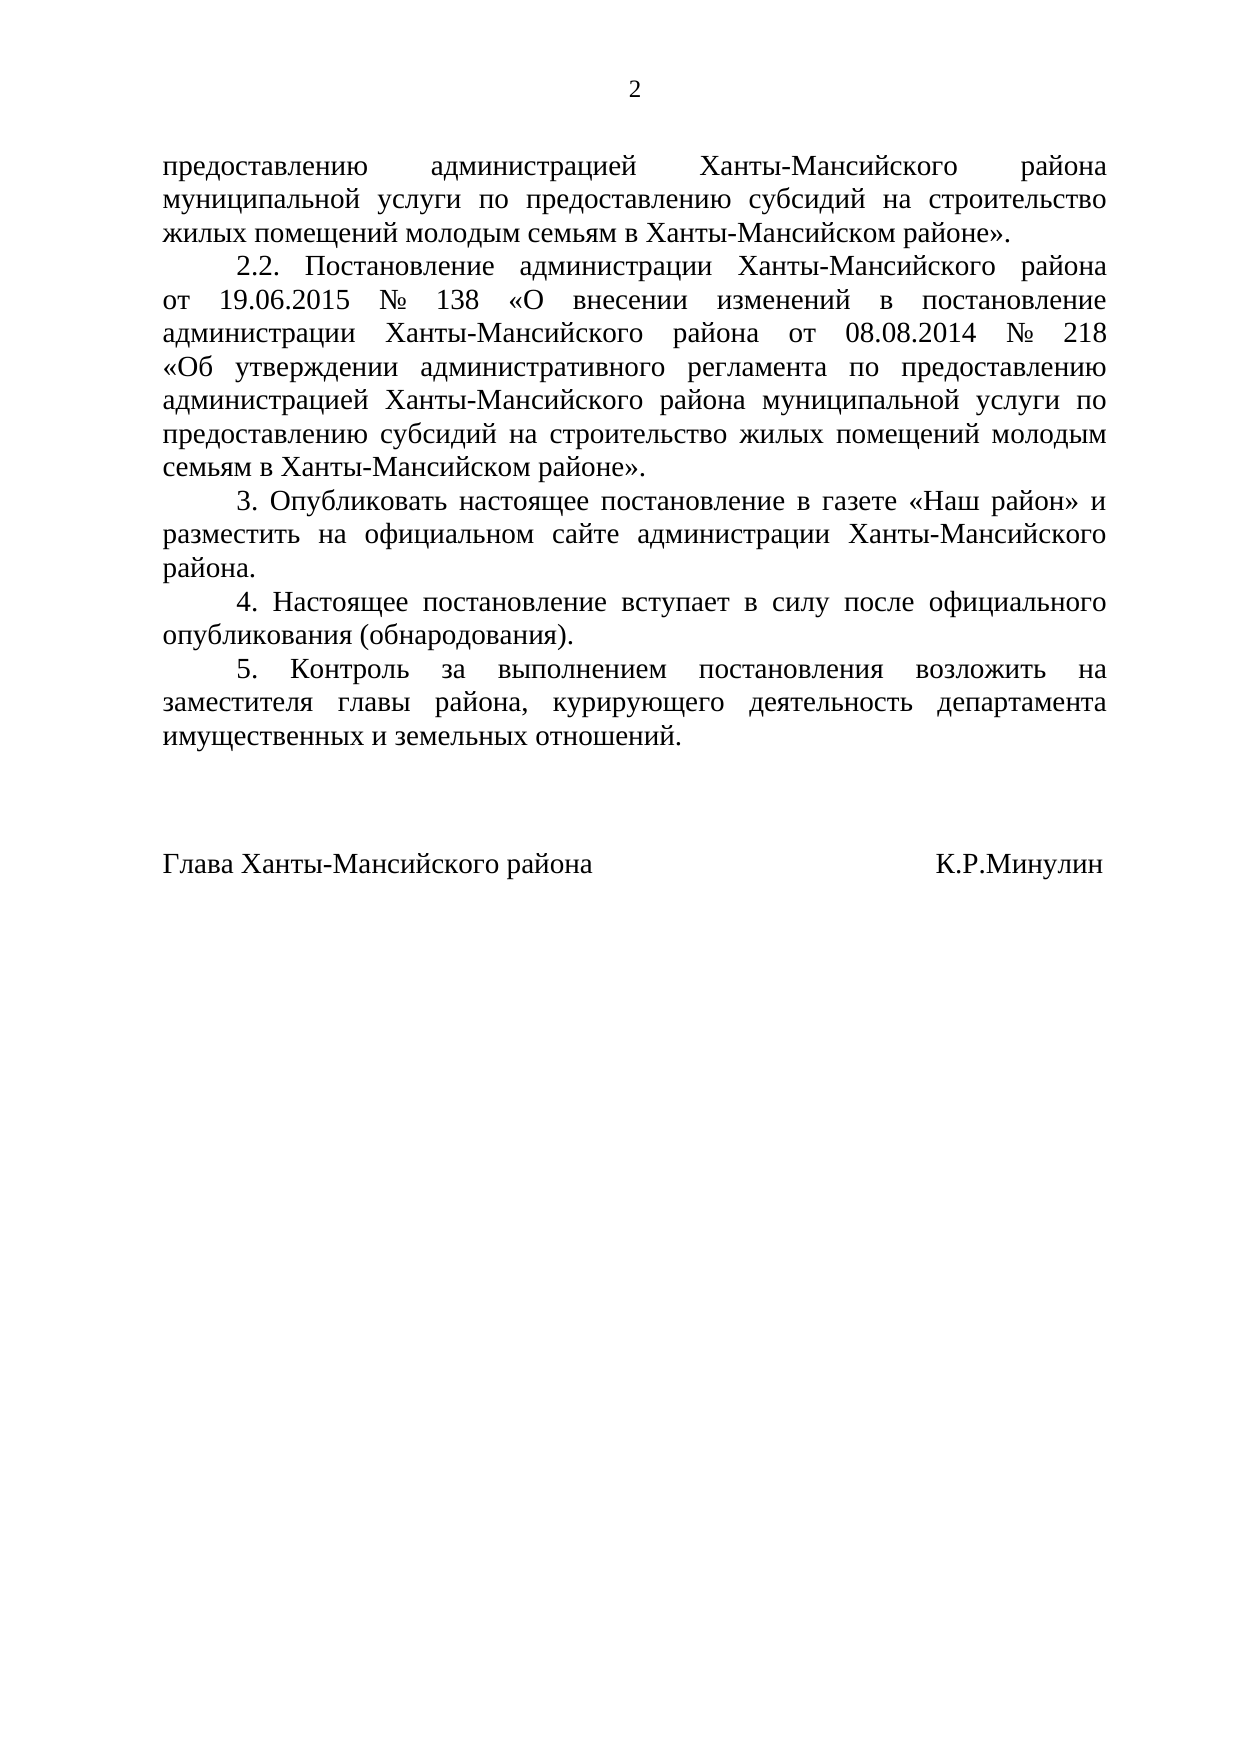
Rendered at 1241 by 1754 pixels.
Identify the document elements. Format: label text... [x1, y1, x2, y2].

text 3. Опубликовать настоящее постановление в газете «Наш район» и разместить на официальном сайте администрации Ханты-Мансийского района. [162, 483, 1107, 584]
text Глава Ханты-Мансийского района К.Р.Минулин [162, 847, 1107, 880]
text 2.2. Постановление администрации Ханты-Мансийского района от 19.06.2015 № 138 «О внесении изменений в постановление администрации Ханты-Мансийского района от 08.08.2014 № 218 «Об утверждении административного регламента по предоставлению администрацией Ханты-Мансийского района муниципальной услуги по предоставлению субсидий на строительство жилых помещений молодым семьям в Ханты-Мансийском районе». [162, 248, 1107, 483]
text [162, 148, 1107, 248]
text 4. Настоящее постановление вступает в силу после официального опубликования (обнародования). [162, 584, 1107, 651]
text 5. Контроль за выполнением постановления возложить на заместителя главы района, курирующего деятельность департамента имущественных и земельных отношений. [162, 651, 1107, 751]
